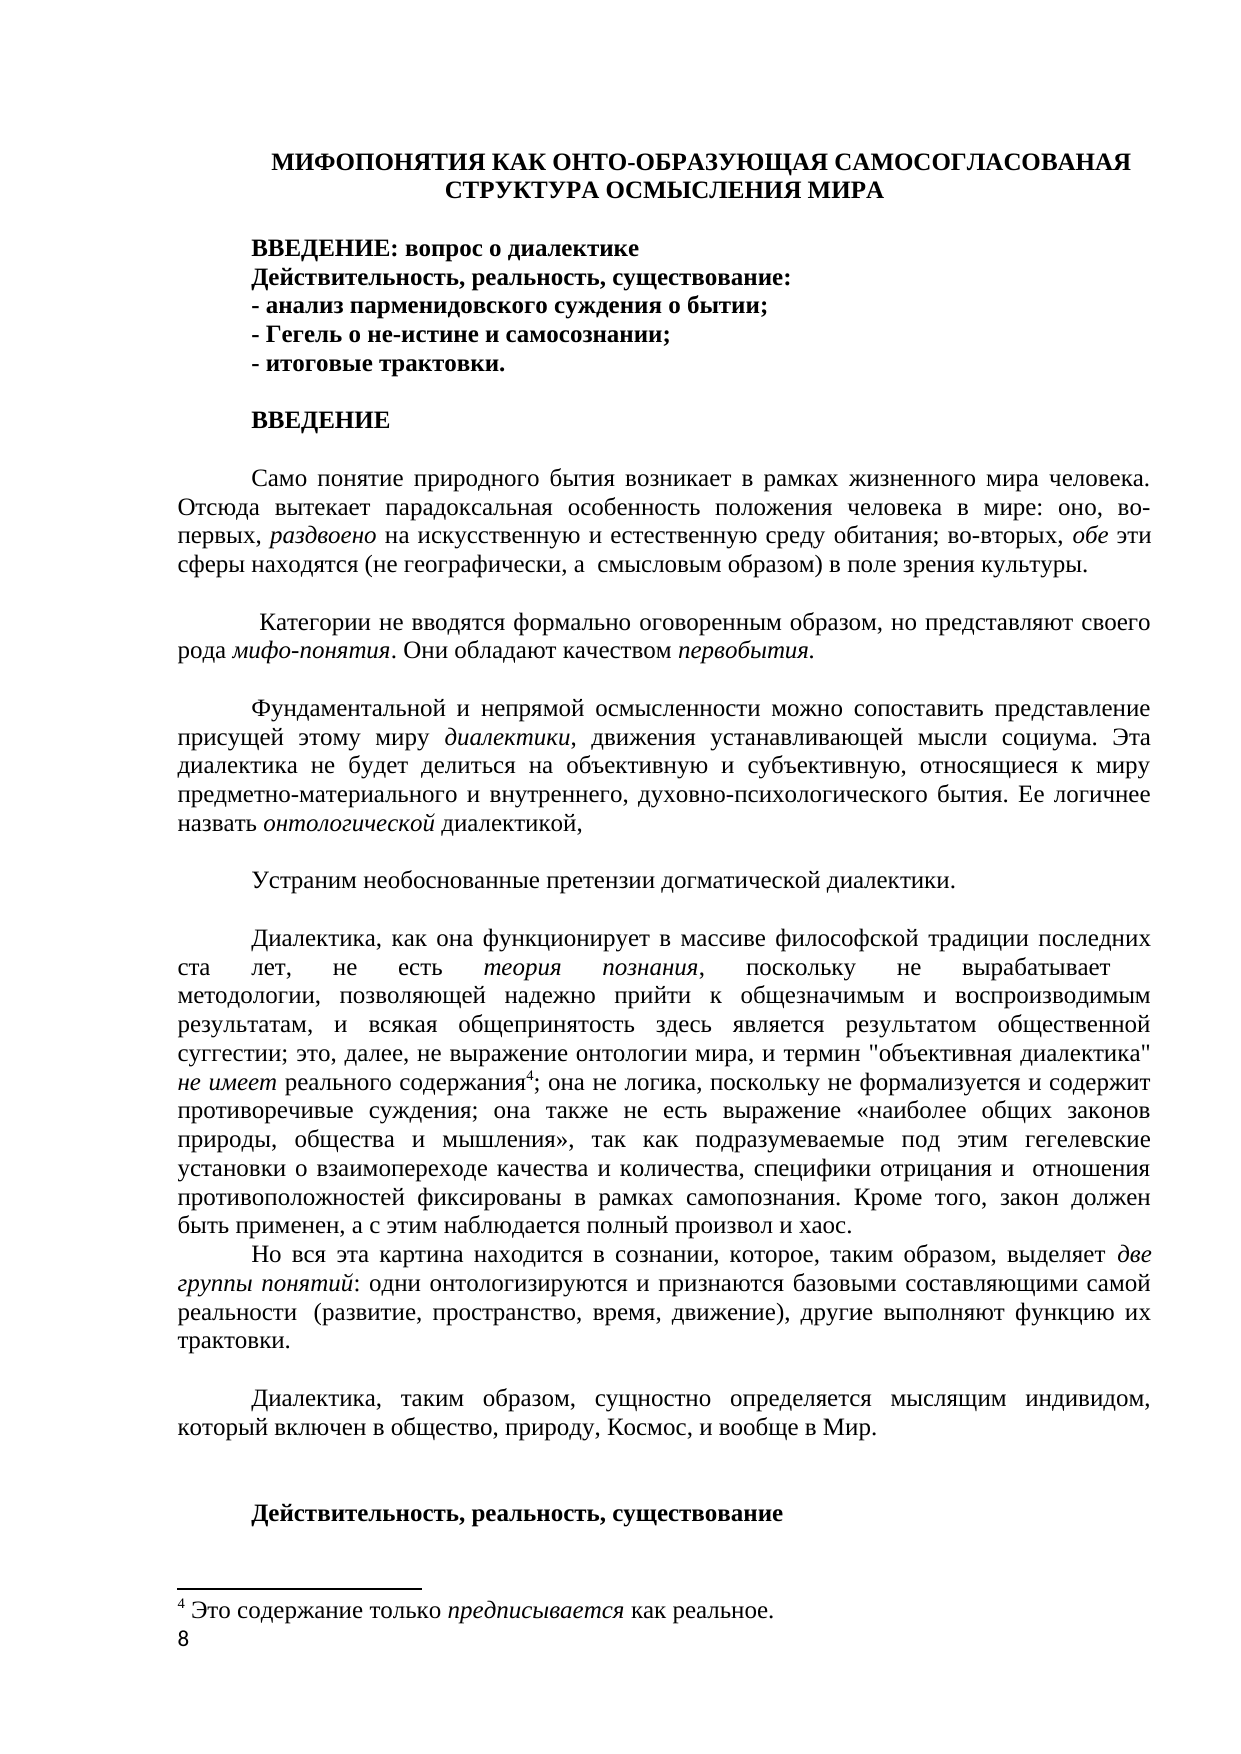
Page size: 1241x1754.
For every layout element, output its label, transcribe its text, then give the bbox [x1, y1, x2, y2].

text Диалектика, таким образом, сущностно определяется мыслящим индивидом, который включен в общество, природу, Космос, и вообще в Мир. [177, 1383, 1152, 1441]
text Действительность, реальность, существование: [177, 262, 1152, 291]
text ВВЕДЕНИЕ [177, 406, 1152, 434]
text - анализ парменидовского суждения о бытии; [177, 291, 1152, 319]
text Категории не вводятся формально оговоренным образом, но представляют своего рода мифо-понятия. Они обладают качеством первобытия. [177, 607, 1152, 664]
subtitle Устраним необоснованные претензии догматической диалектики. [177, 866, 1152, 894]
text - итоговые трактовки. [177, 348, 1152, 377]
text Фундаментальной и непрямой осмысленности можно сопоставить представление присущей этому миру диалектики, движения устанавливающей мысли социума. Эта диалектика не будет делиться на объективную и субъективную, относящиеся к миру предметно-материального и внутреннего, духовно-психологического бытия. Ее логичнее назвать онтологической диалектикой, [177, 693, 1152, 837]
text МИФОПОНЯТИЯ КАК ОНТО-ОБРАЗУЮЩАЯ САМОСОГЛАСОВАНАЯ СТРУКТУРА ОСМЫСЛЕНИЯ МИРА [177, 147, 1152, 204]
text - Гегель о не-истине и самосознании; [177, 319, 1152, 348]
text Действительность, реальность, существование [177, 1498, 1152, 1527]
subtitle Диалектика, как она функционирует в массиве философской традиции последних ста лет, не есть теория познания, поскольку не вырабатывает методологии, позволяющей надежно прийти к общезначимым и воспроизводимым результатам, и всякая общепринятость здесь является результатом общественной суггестии; это, далее, не выражение онтологии мира, и термин "объективная диалектика" не имеет реального содержания; она не логика, поскольку не формализуется и содержит противоречивые суждения; она также не есть выражение «наиболее общих законов природы, общества и мышления», так как подразумеваемые под этим гегелевские установки о взаимопереходе качества и количества, специфики отрицания и отношения противоположностей фиксированы в рамках самопознания. Кроме того, закон должен быть применен, а с этим наблюдается полный произвол и хаос. [177, 923, 1152, 1239]
subtitle Но вся эта картина находится в сознании, которое, таким образом, выделяет две группы понятий: одни онтологизируются и признаются базовыми составляющими самой реальности (развитие, пространство, время, движение), другие выполняют функцию их трактовки. [177, 1239, 1152, 1354]
text Само понятие природного бытия возникает в рамках жизненного мира человека. Отсюда вытекает парадоксальная особенность положения человека в мире: оно, во-первых, раздвоено на искусственную и естественную среду обитания; во-вторых, обе эти сферы находятся (не географически, а смысловым образом) в поле зрения культуры. [177, 463, 1152, 578]
text ВВЕДЕНИЕ: вопрос о диалектике [177, 233, 1152, 262]
